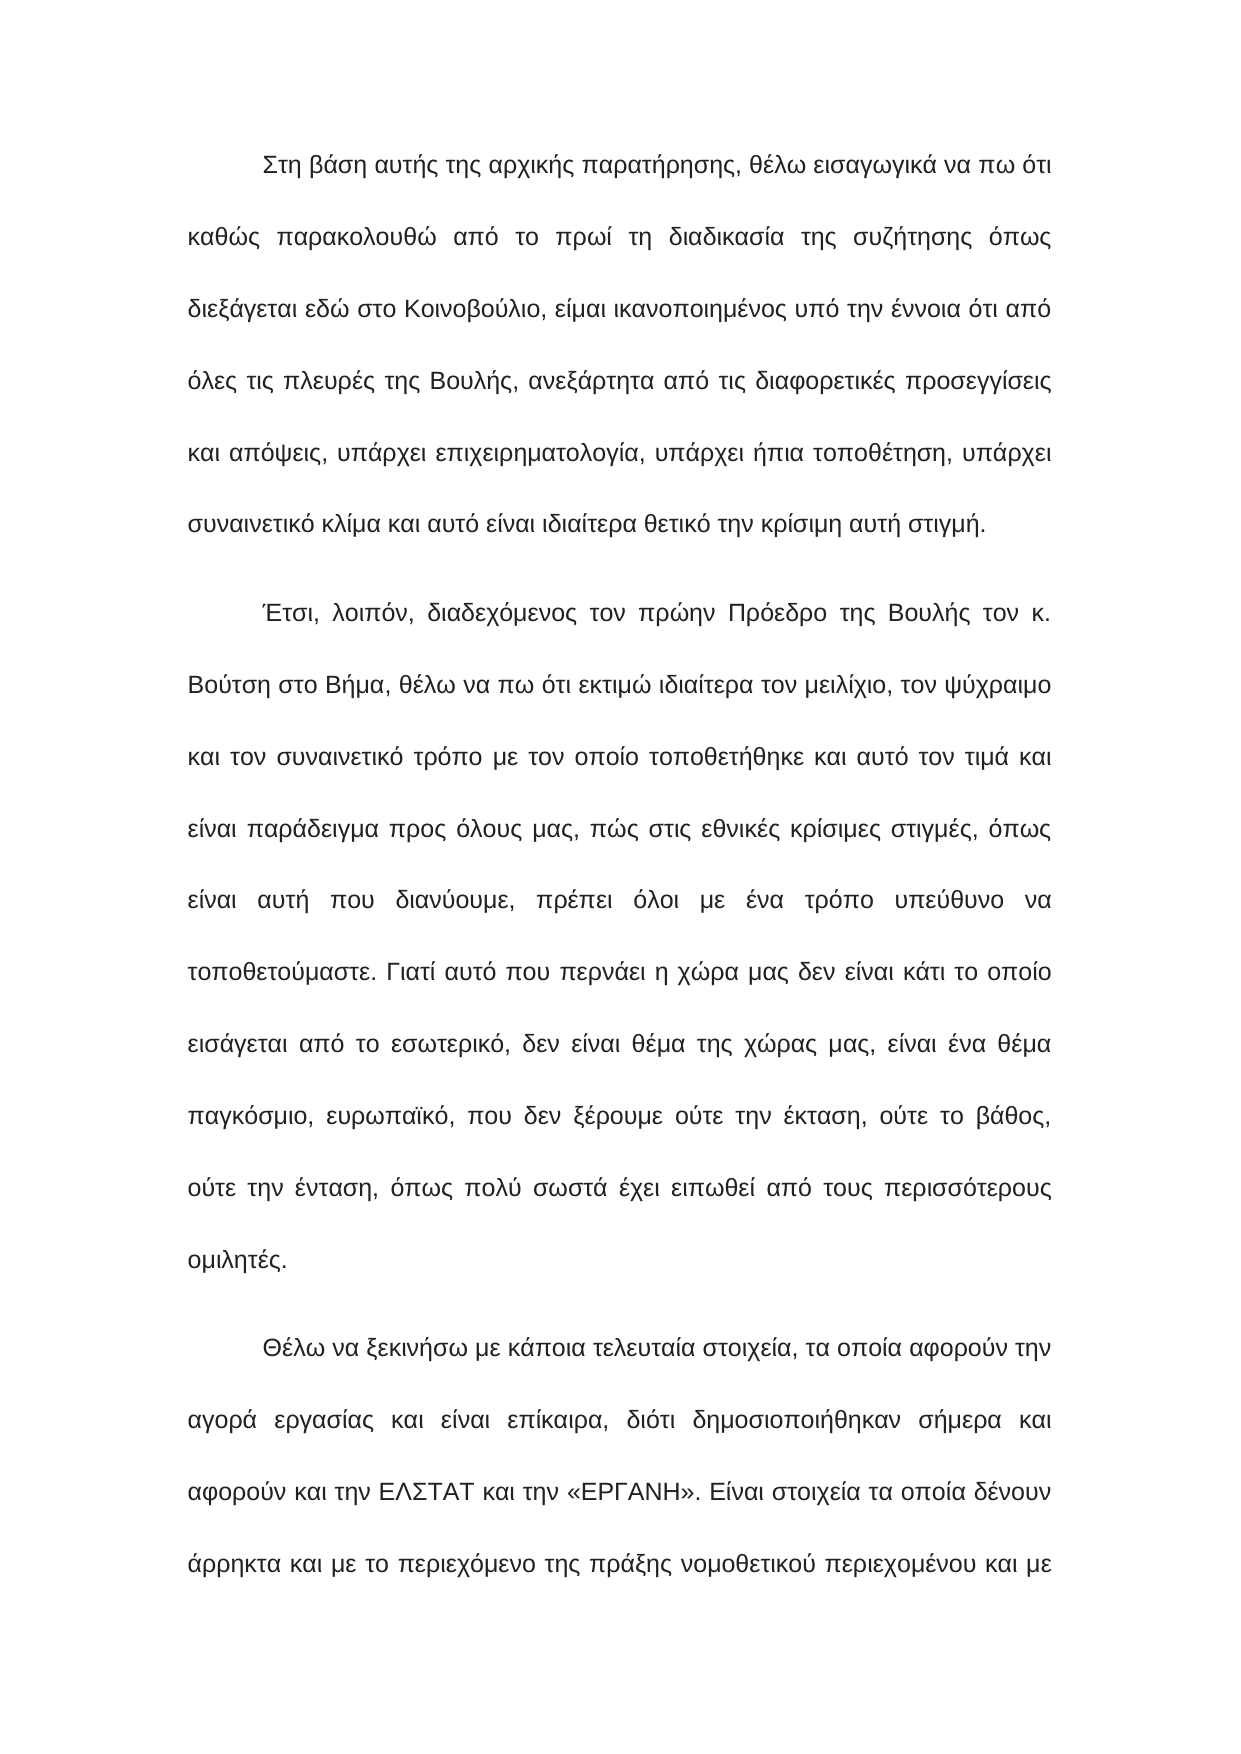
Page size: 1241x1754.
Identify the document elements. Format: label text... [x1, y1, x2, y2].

text Στη βάση αυτής της αρχικής παρατήρησης, θέλω εισαγωγικά να πω ότι καθώς παρακολουθώ από το πρωί τη διαδικασία της συζήτησης όπως διεξάγεται εδώ στο Κοινοβούλιο, είμαι ικανοποιημένος υπό την έννοια ότι από όλες τις πλευρές της Βουλής, ανεξάρτητα από τις διαφορετικές προσεγγίσεις και απόψεις, υπάρχει επιχειρηματολογία, υπάρχει ήπια τοποθέτηση, υπάρχει συναινετικό κλίμα και αυτό είναι ιδιαίτερα θετικό την κρίσιμη αυτή στιγμή. [187, 150, 1053, 538]
text Έτσι, λοιπόν, διαδεχόμενος τον πρώην Πρόεδρο της Βουλής τον κ. Βούτση στο Βήμα, θέλω να πω ότι εκτιμώ ιδιαίτερα τον μειλίχιο, τον ψύχραιμο και τον συναινετικό τρόπο με τον οποίο τοποθετήθηκε και αυτό τον τιμά και είναι παράδειγμα προς όλους μας, πώς στις εθνικές κρίσιμες στιγμές, όπως είναι αυτή που διανύουμε, πρέπει όλοι με ένα τρόπο υπεύθυνο να τοποθετούμαστε. Γιατί αυτό που περνάει η χώρα μας δεν είναι κάτι το οποίο εισάγεται από το εσωτερικό, δεν είναι θέμα της χώρας μας, είναι ένα θέμα παγκόσμιο, ευρωπαϊκό, που δεν ξέρουμε ούτε την έκταση, ούτε το βάθος, ούτε την ένταση, όπως πολύ σωστά έχει ειπωθεί από τους περισσότερους ομιλητές. [187, 598, 1053, 967]
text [187, 1333, 1053, 1578]
text Έτσι, λοιπόν, διαδεχόμενος τον πρώην Πρόεδρο της Βουλής τον κ. Βούτση στο Βήμα, θέλω να πω ότι εκτιμώ ιδιαίτερα τον μειλίχιο, τον ψύχραιμο και τον συναινετικό τρόπο με τον οποίο τοποθετήθηκε και αυτό τον τιμά και είναι παράδειγμα προς όλους μας, πώς στις εθνικές κρίσιμες στιγμές, όπως είναι αυτή που διανύουμε, πρέπει όλοι με ένα τρόπο υπεύθυνο να τοποθετούμαστε. Γιατί αυτό που περνάει η χώρα μας δεν είναι κάτι το οποίο εισάγεται από το εσωτερικό, δεν είναι θέμα της χώρας μας, είναι ένα θέμα παγκόσμιο, ευρωπαϊκό, που δεν ξέρουμε ούτε την έκταση, ούτε το βάθος, ούτε την ένταση, όπως πολύ σωστά έχει ειπωθεί από τους περισσότερους ομιλητές. [187, 969, 1053, 1273]
